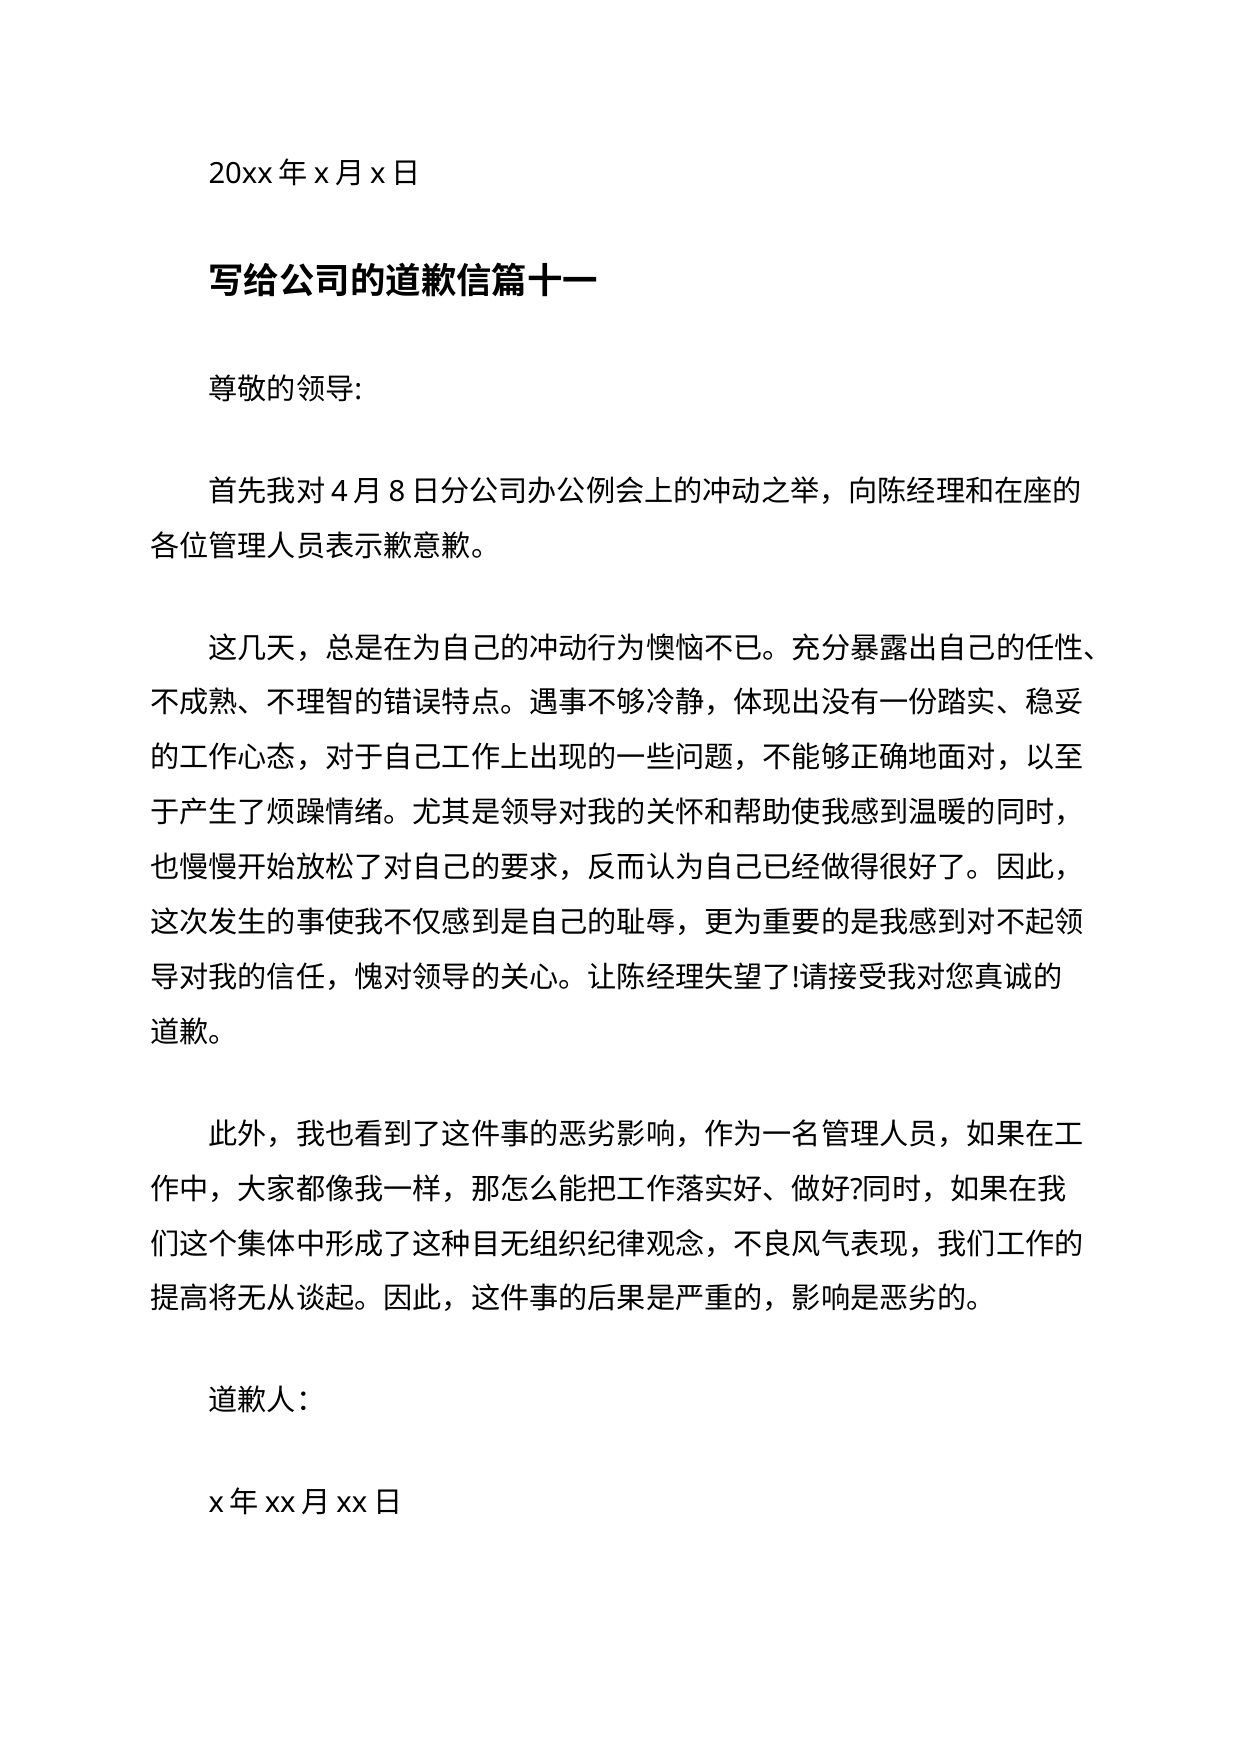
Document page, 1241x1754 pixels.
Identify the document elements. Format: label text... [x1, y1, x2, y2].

text x年xx月xx日 [150, 1479, 1090, 1521]
text 道歉人： [150, 1377, 1090, 1419]
text 此外，我也看到了这件事的恶劣影响，作为一名管理人员，如果在工作中，大家都像我一样，那怎么能把工作落实好、做好?同时，如果在我们这个集体中形成了这种目无组织纪律观念，不良风气表现，我们工作的提高将无从谈起。因此，这件事的后果是严重的，影响是恶劣的。 [150, 1110, 1090, 1317]
text 写给公司的道歉信篇十一 [150, 252, 1090, 303]
text 这几天，总是在为自己的冲动行为懊恼不已。充分暴露出自己的任性、不成熟、不理智的错误特点。遇事不够冷静，体现出没有一份踏实、稳妥的工作心态，对于自己工作上出现的一些问题，不能够正确地面对，以至于产生了烦躁情绪。尤其是领导对我的关怀和帮助使我感到温暖的同时，也慢慢开始放松了对自己的要求，反而认为自己已经做得很好了。因此，这次发生的事使我不仅感到是自己的耻辱，更为重要的是我感到对不起领导对我的信任，愧对领导的关心。让陈经理失望了!请接受我对您真诚的道歉。 [150, 624, 1090, 1051]
text 首先我对4月8日分公司办公例会上的冲动之举，向陈经理和在座的各位管理人员表示歉意歉。 [150, 467, 1090, 565]
text 尊敬的领导: [150, 365, 1090, 408]
text 20xx年x月x日 [150, 150, 1090, 192]
